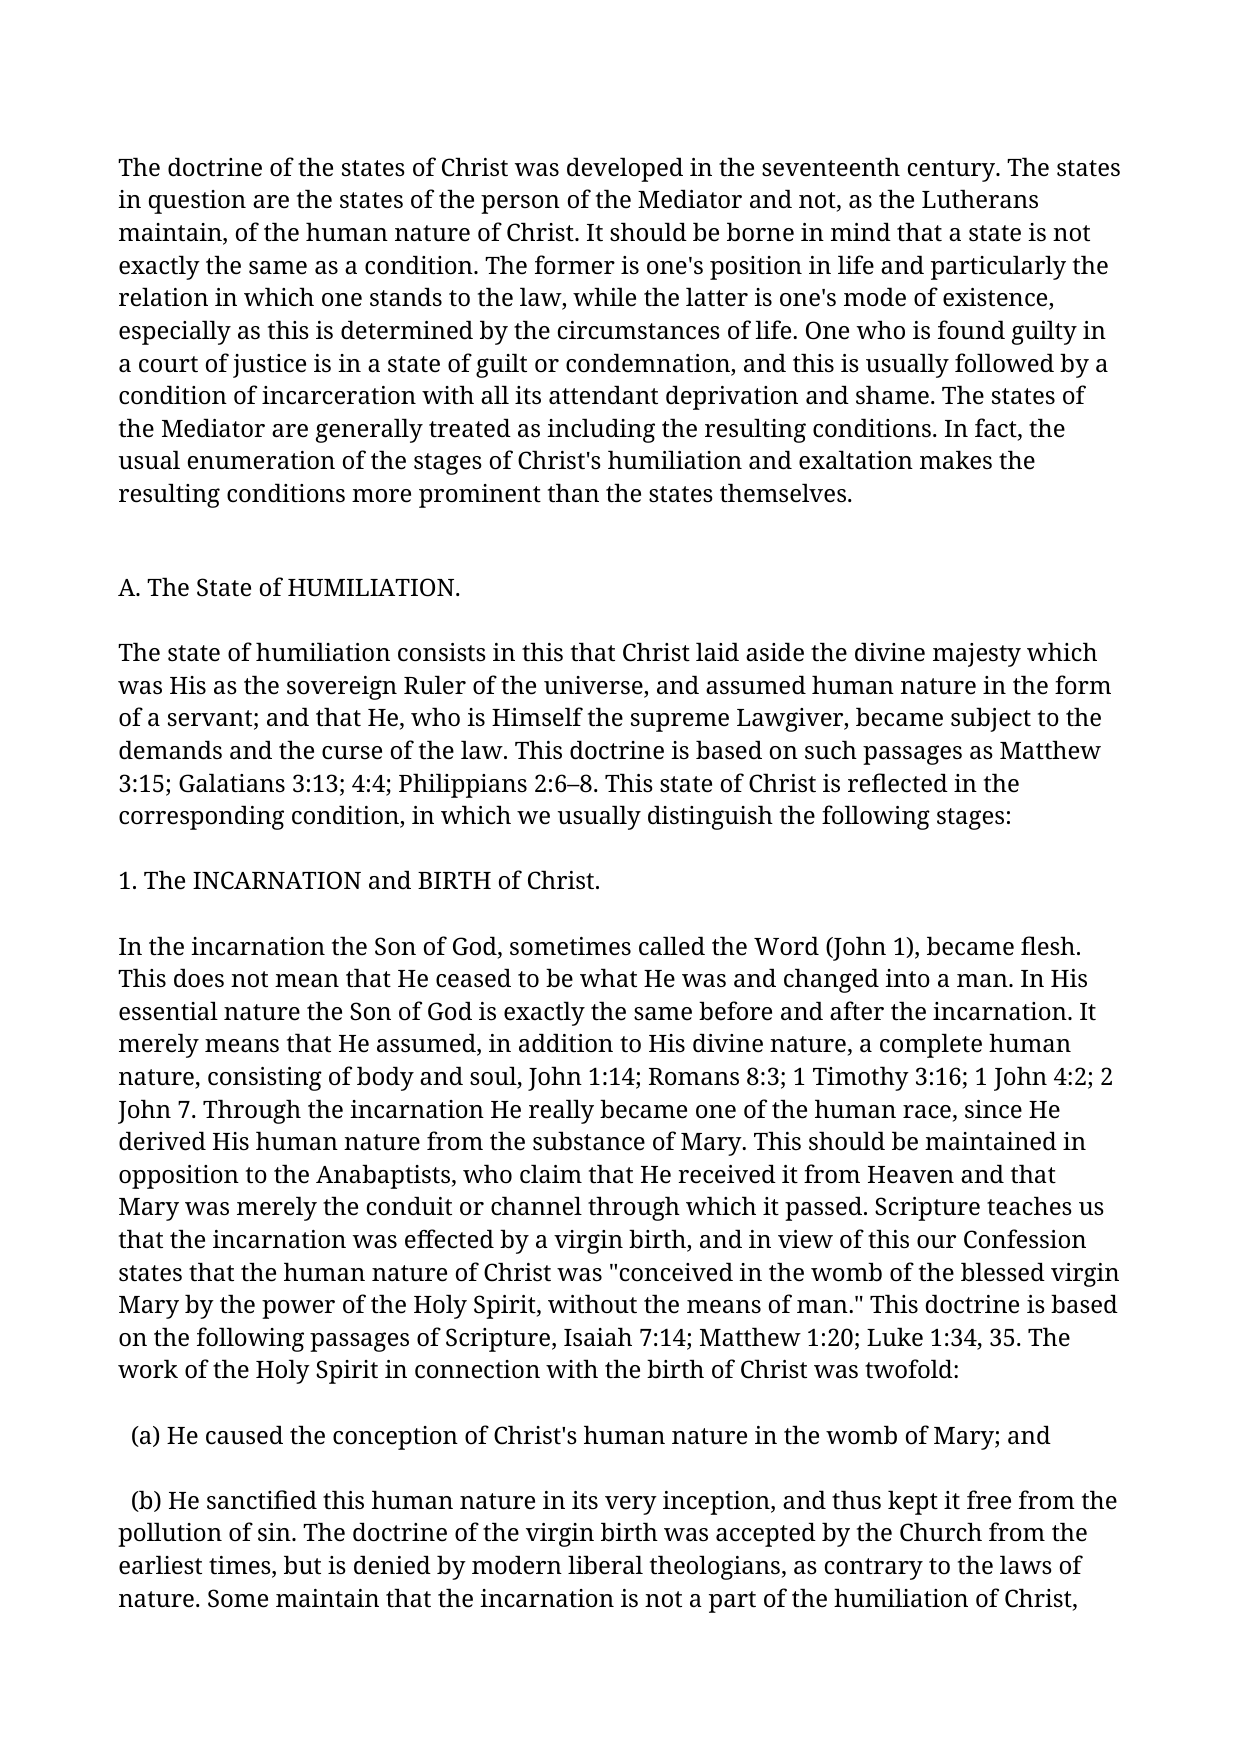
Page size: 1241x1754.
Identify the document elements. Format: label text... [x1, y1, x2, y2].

text In the incarnation the Son of God, sometimes called the Word (John 1), became flesh. This does not mean that He ceased to be what He was and changed into a man. In His essential nature the Son of God is exactly the same before and after the incarnation. It merely means that He assumed, in addition to His divine nature, a complete human nature, consisting of body and soul, John 1:14; Romans 8:3; 1 Timothy 3:16; 1 John 4:2; 2 John 7. Through the incarnation He really became one of the human race, since He derived His human nature from the substance of Mary. This should be maintained in opposition to the Anabaptists, who claim that He received it from Heaven and that Mary was merely the conduit or channel through which it passed. Scripture teaches us that the incarnation was effected by a virgin birth, and in view of this our Confession states that the human nature of Christ was "conceived in the womb of the blessed virgin Mary by the power of the Holy Spirit, without the means of man." This doctrine is based on the following passages of Scripture, Isaiah 7:14; Matthew 1:20; Luke 1:34, 35. The work of the Holy Spirit in connection with the birth of Christ was twofold: [118, 929, 1122, 1386]
text The state of humiliation consists in this that Christ laid aside the divine majesty which was His as the sovereign Ruler of the universe, and assumed human nature in the form of a servant; and that He, who is Himself the supreme Lawgiver, became subject to the demands and the curse of the law. This doctrine is based on such passages as Matthew 3:15; Galatians 3:13; 4:4; Philippians 2:6–8. This state of Christ is reflected in the corresponding condition, in which we usually distinguish the following stages: [118, 636, 1122, 832]
text The doctrine of the states of Christ was developed in the seventeenth century. The states in question are the states of the person of the Mediator and not, as the Lutherans maintain, of the human nature of Christ. It should be borne in mind that a state is not exactly the same as a condition. The former is one's position in life and particularly the relation in which one stands to the law, while the latter is one's mode of existence, especially as this is determined by the circumstances of life. One who is found guilty in a court of justice is in a state of guilt or condemnation, and this is usually followed by a condition of incarceration with all its attendant deprivation and shame. The states of the Mediator are generally treated as including the resulting conditions. In fact, the usual enumeration of the stages of Christ's humiliation and exaltation makes the resulting conditions more prominent than the states themselves. [118, 151, 1122, 509]
text 1. The INCARNATION and BIRTH of Christ. [118, 864, 1122, 897]
text (a) He caused the conception of Christ's human nature in the womb of Mary; and [118, 1418, 1122, 1451]
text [118, 1484, 1122, 1614]
text A. The State of HUMILIATION. [118, 571, 1122, 603]
